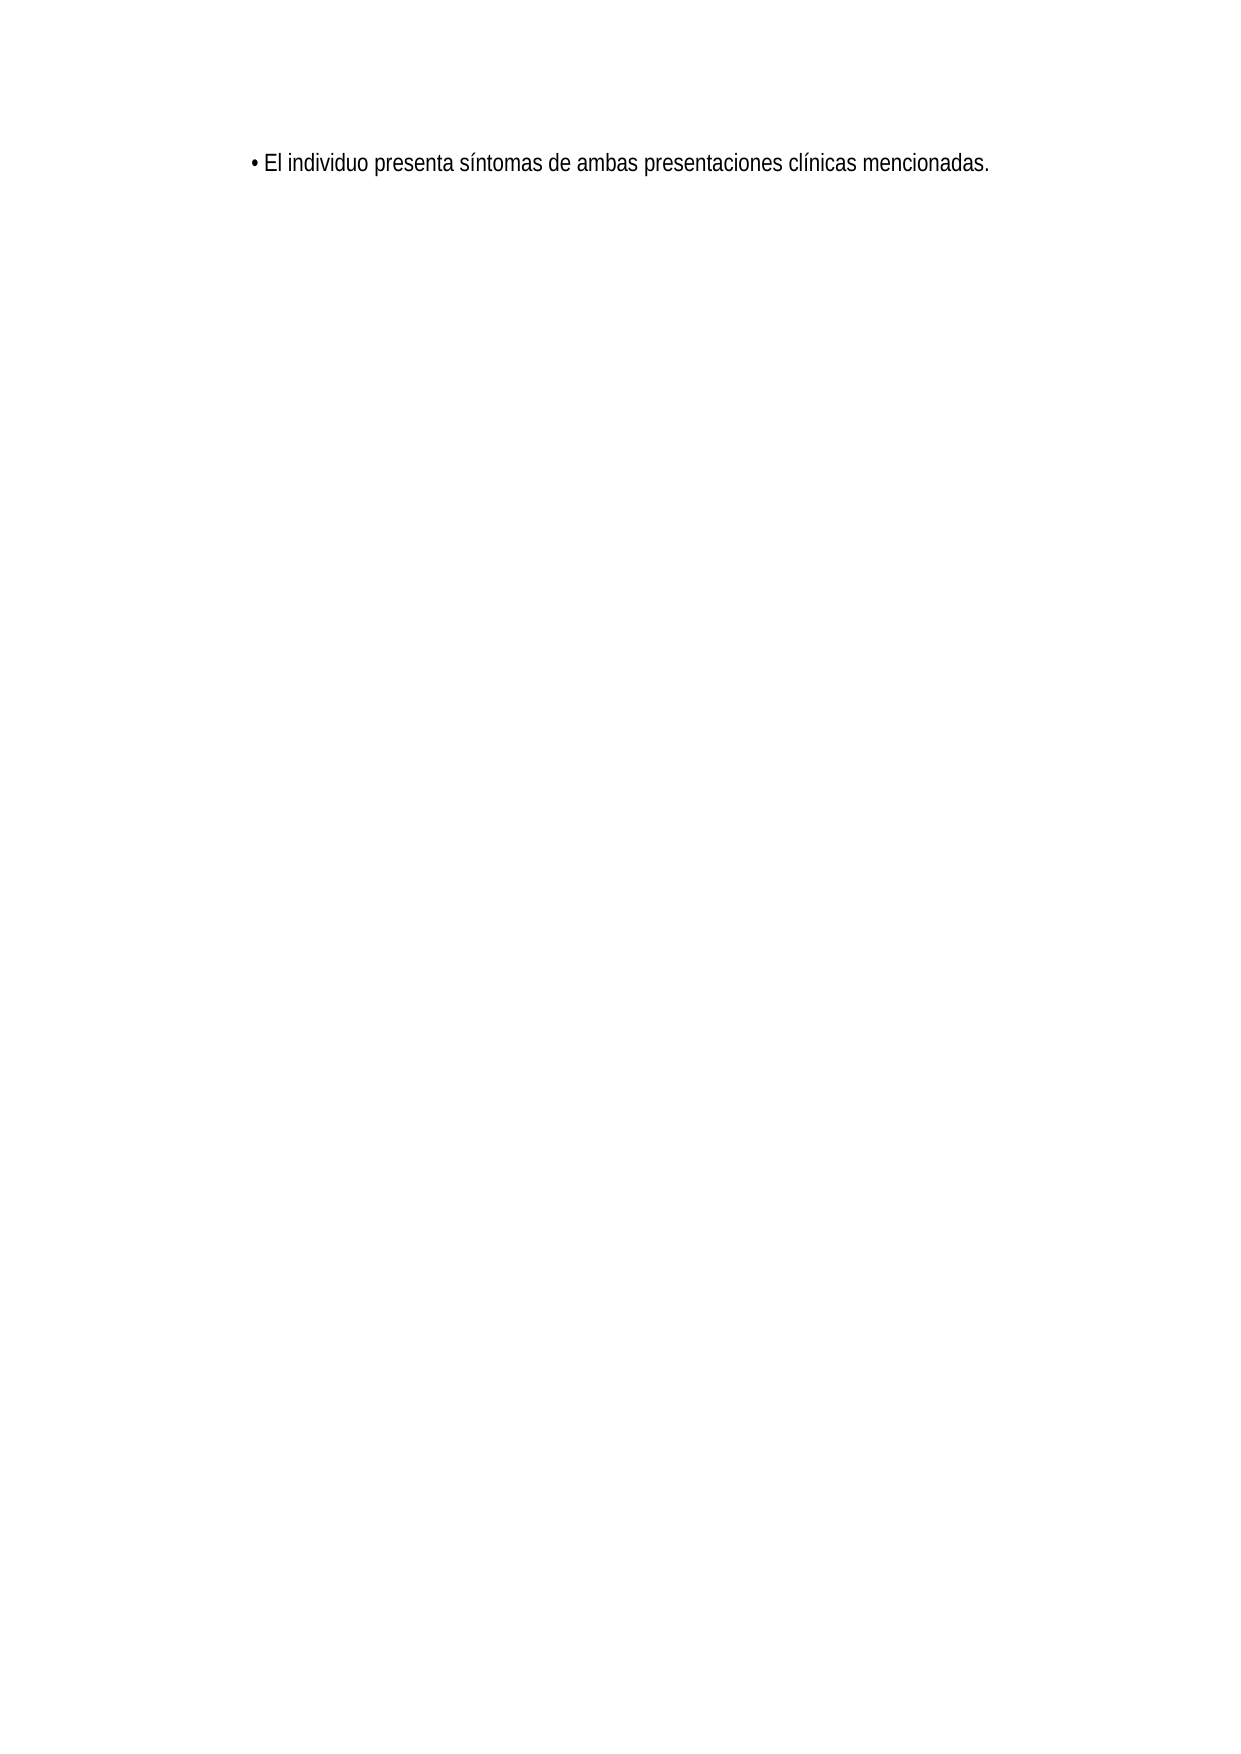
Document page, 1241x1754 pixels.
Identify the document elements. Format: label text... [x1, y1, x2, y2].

text • El individuo presenta síntomas de ambas presentaciones clínicas mencionadas. [251, 148, 1063, 176]
